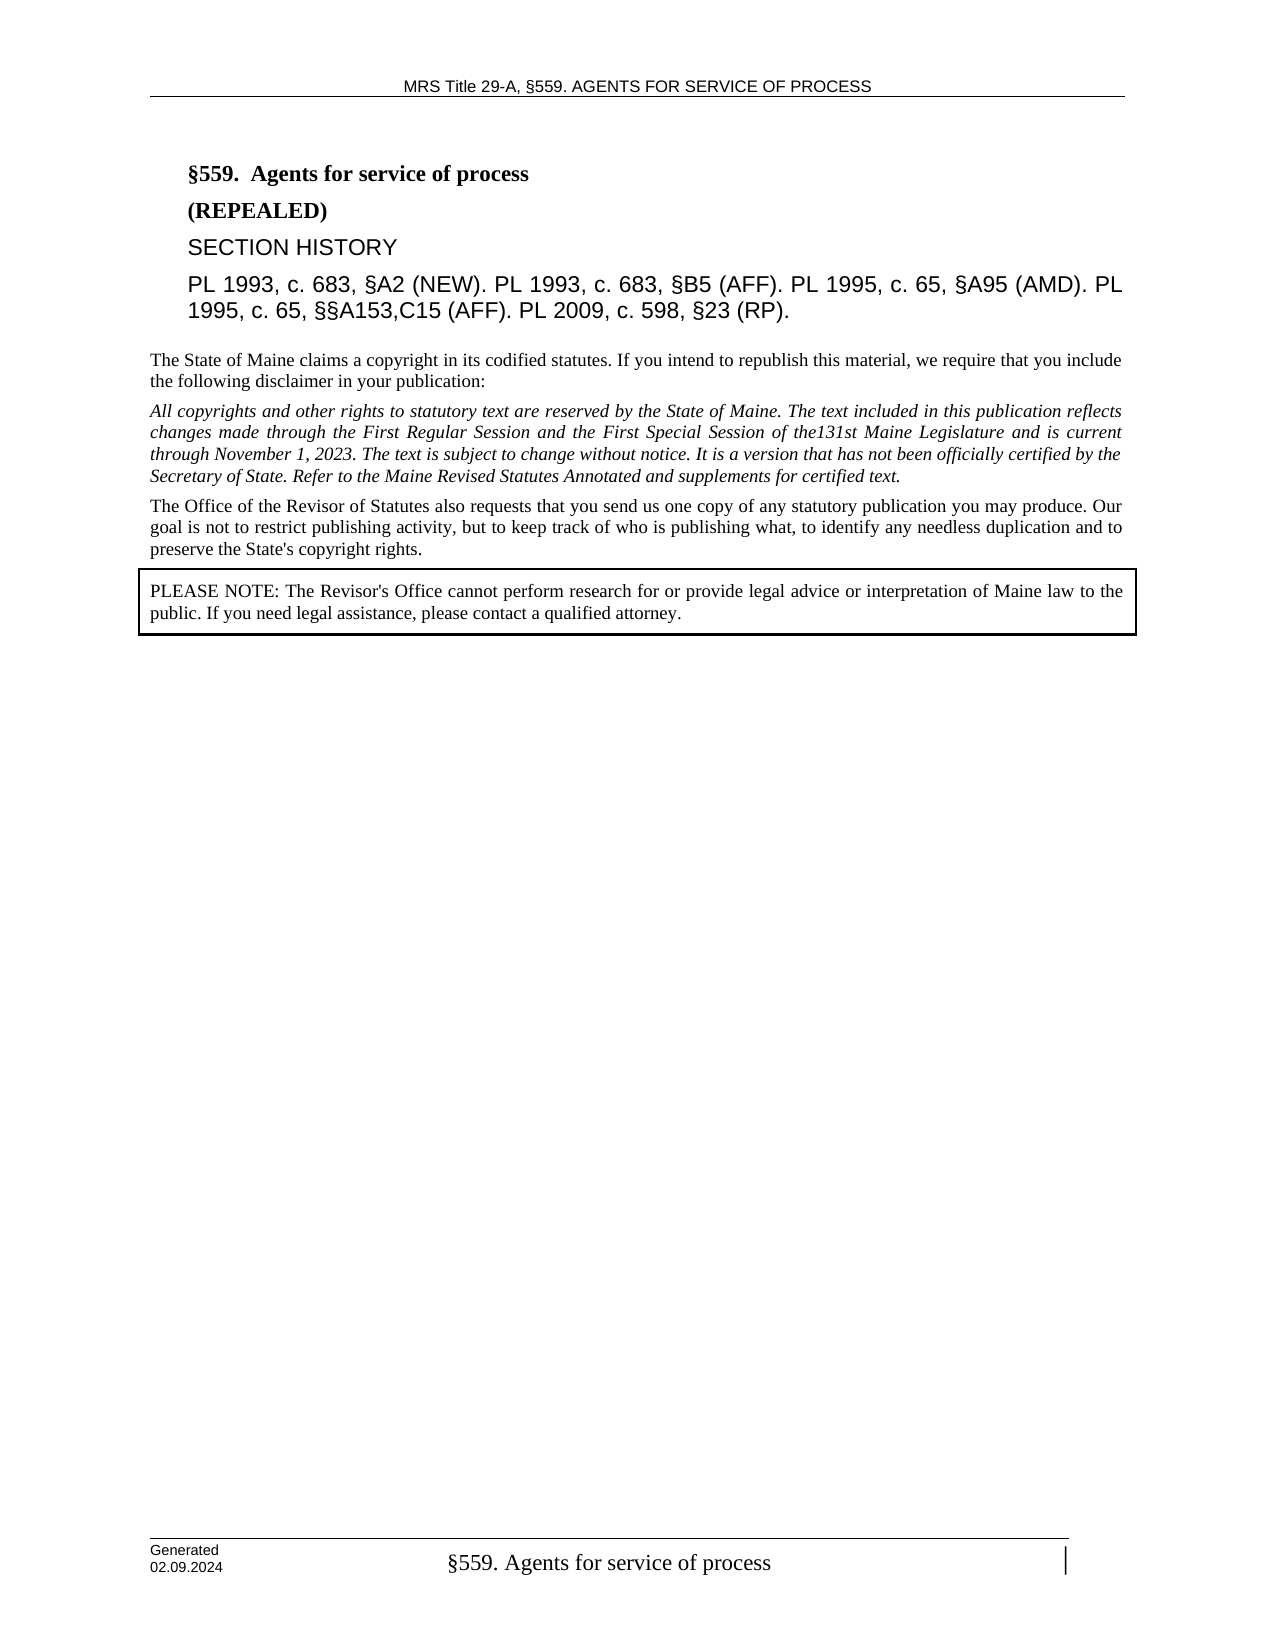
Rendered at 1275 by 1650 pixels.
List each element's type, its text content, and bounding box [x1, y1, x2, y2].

text SECTION HISTORY [187, 234, 1125, 260]
text (REPEALED) [187, 197, 1125, 223]
text All copyrights and other rights to statutory text are reserved by the State of Maine. The text included in this publication reflects changes made through the First Regular Session and the First Special Session of the131st Maine Legislature and is current through November 1, 2023 . The text is subject to change without notice. It is a version that has not been officially certified by the Secretary of State. Refer to the Maine Revised Statutes Annotated and supplements for certified text. [150, 400, 1125, 486]
text PLEASE NOTE: The Revisor's Office cannot perform research for or provide legal advice or interpretation of Maine law to the public. If you need legal assistance, please contact a qualified attorney. [140, 570, 1135, 633]
text The State of Maine claims a copyright in its codified statutes. If you intend to republish this material, we require that you include the following disclaimer in your publication: [150, 348, 1125, 392]
text PL 1993, c. 683, §A2 (NEW). PL 1993, c. 683, §B5 (AFF). PL 1995, c. 65, §A95 (AMD). PL 1995, c. 65, §§A153,C15 (AFF). PL 2009, c. 598, §23 (RP). [187, 271, 1125, 323]
text §559. Agents for service of process [187, 160, 1125, 187]
text The Office of the Revisor of Statutes also requests that you send us one copy of any statutory publication you may produce. Our goal is not to restrict publishing activity, but to keep track of who is publishing what, to identify any needless duplication and to preserve the State's copyright rights. [150, 494, 1125, 559]
